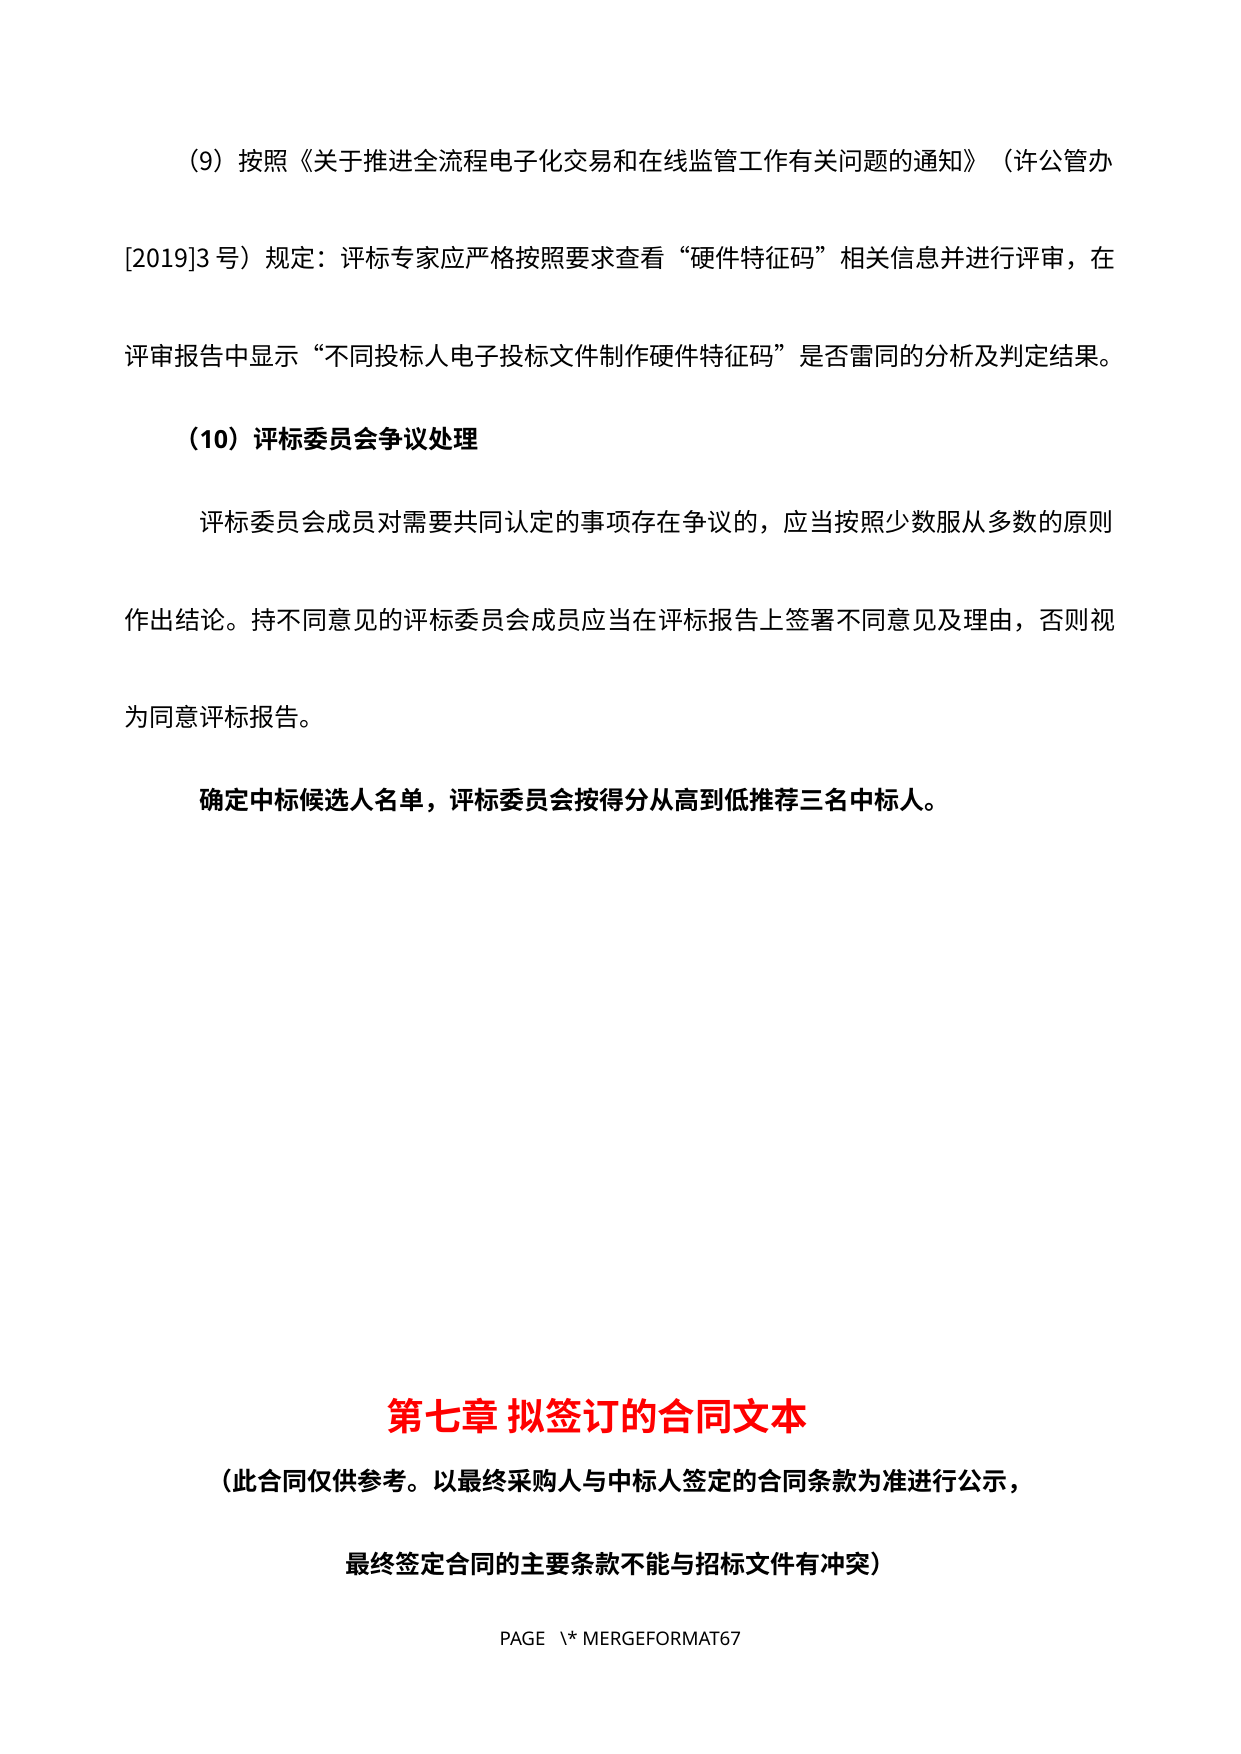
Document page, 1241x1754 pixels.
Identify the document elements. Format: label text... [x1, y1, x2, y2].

text 第七章 拟签订的合同文本 [124, 1382, 1116, 1447]
text 评标委员会成员对需要共同认定的事项存在争议的，应当按照少数服从多数的原则作出结论。持不同意见的评标委员会成员应当在评标报告上签署不同意见及理由，否则视为同意评标报告。 [124, 488, 1116, 748]
text 最终签定合同的主要条款不能与招标文件有冲突） [124, 1530, 1116, 1595]
text （10）评标委员会争议处理 [124, 405, 1116, 470]
text 确定中标候选人名单，评标委员会按得分从高到低推荐三名中标人。 [124, 766, 1116, 831]
text （此合同仅供参考。以最终采购人与中标人签定的合同条款为准进行公示， [124, 1447, 1116, 1512]
text （9）按照《关于推进全流程电子化交易和在线监管工作有关问题的通知》（许公管办[2019]3号）规定：评标专家应严格按照要求查看“硬件特征码”相关信息并进行评审，在评审报告中显示“不同投标人电子投标文件制作硬件特征码”是否雷同的分析及判定结果。 [124, 127, 1116, 387]
